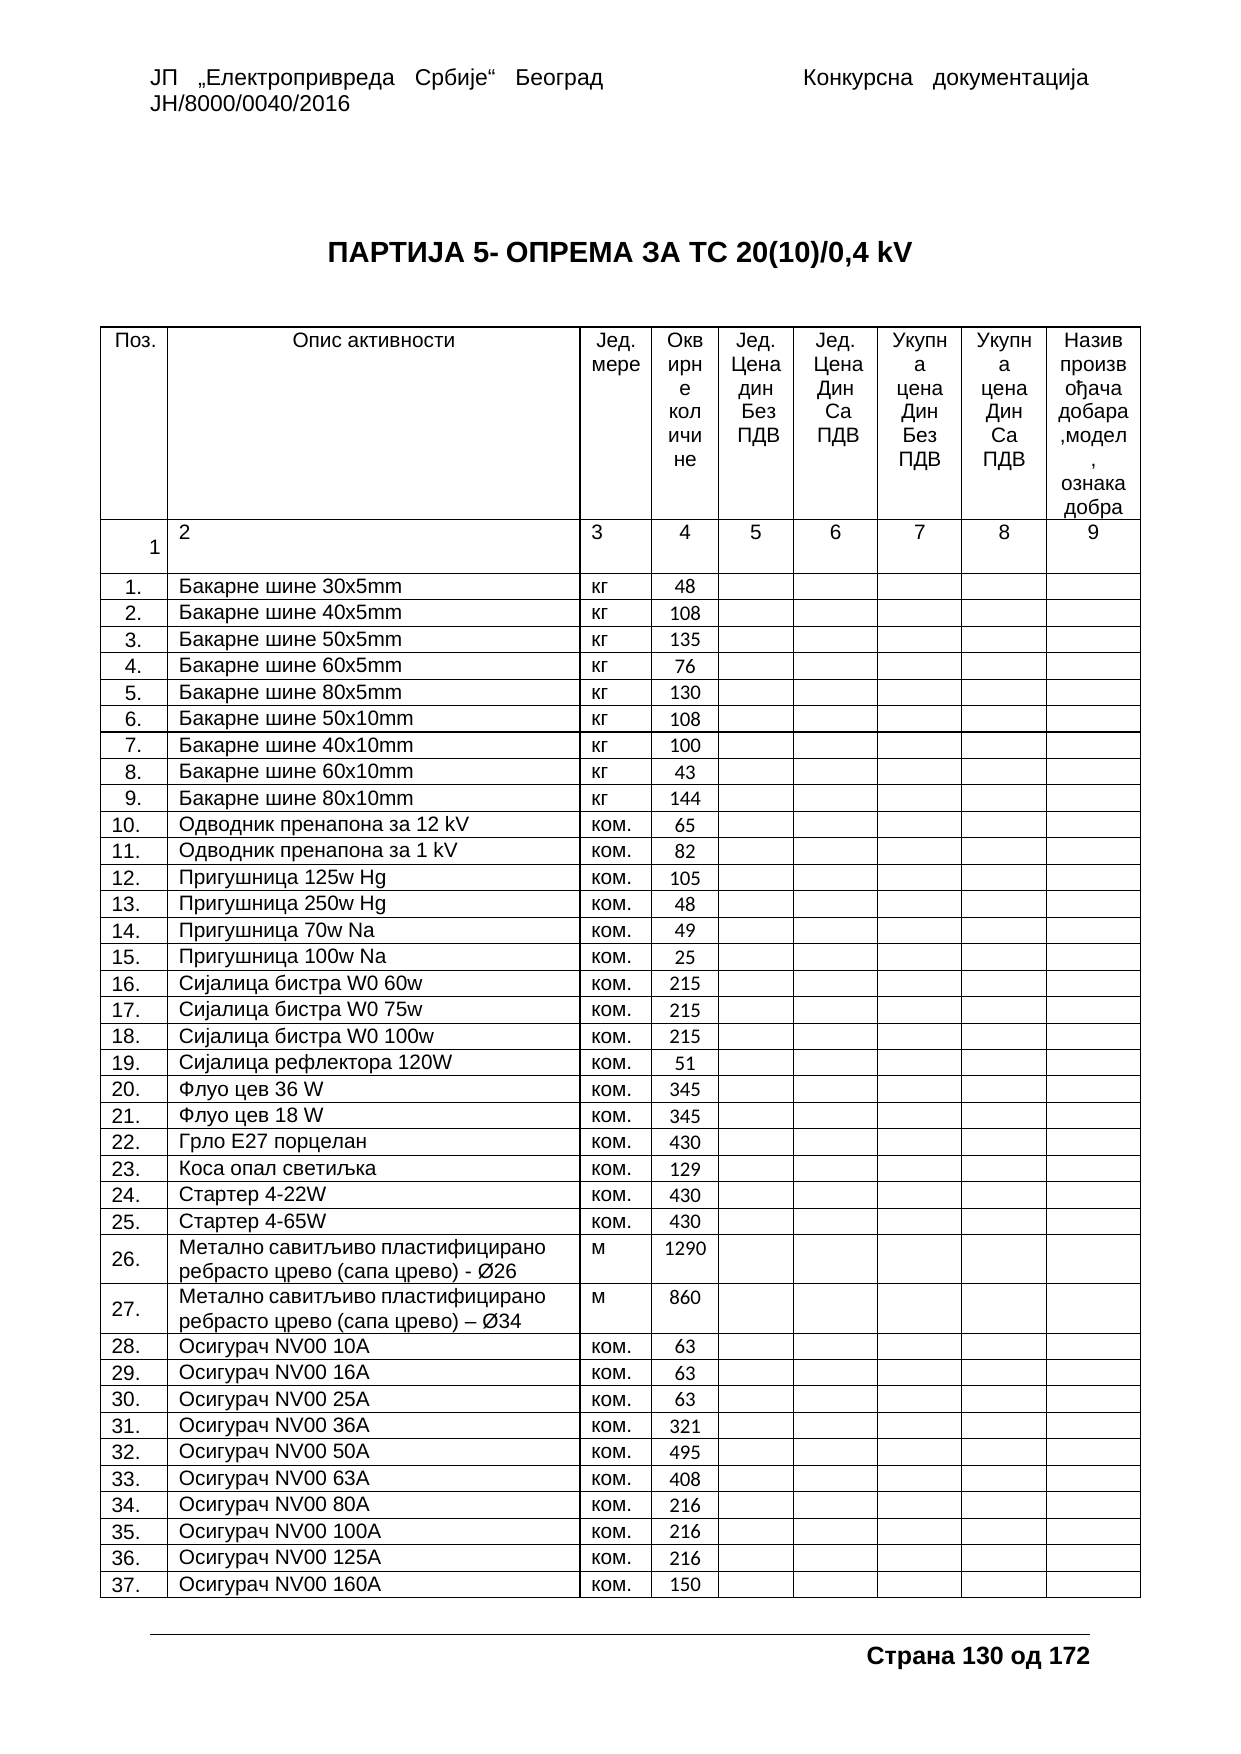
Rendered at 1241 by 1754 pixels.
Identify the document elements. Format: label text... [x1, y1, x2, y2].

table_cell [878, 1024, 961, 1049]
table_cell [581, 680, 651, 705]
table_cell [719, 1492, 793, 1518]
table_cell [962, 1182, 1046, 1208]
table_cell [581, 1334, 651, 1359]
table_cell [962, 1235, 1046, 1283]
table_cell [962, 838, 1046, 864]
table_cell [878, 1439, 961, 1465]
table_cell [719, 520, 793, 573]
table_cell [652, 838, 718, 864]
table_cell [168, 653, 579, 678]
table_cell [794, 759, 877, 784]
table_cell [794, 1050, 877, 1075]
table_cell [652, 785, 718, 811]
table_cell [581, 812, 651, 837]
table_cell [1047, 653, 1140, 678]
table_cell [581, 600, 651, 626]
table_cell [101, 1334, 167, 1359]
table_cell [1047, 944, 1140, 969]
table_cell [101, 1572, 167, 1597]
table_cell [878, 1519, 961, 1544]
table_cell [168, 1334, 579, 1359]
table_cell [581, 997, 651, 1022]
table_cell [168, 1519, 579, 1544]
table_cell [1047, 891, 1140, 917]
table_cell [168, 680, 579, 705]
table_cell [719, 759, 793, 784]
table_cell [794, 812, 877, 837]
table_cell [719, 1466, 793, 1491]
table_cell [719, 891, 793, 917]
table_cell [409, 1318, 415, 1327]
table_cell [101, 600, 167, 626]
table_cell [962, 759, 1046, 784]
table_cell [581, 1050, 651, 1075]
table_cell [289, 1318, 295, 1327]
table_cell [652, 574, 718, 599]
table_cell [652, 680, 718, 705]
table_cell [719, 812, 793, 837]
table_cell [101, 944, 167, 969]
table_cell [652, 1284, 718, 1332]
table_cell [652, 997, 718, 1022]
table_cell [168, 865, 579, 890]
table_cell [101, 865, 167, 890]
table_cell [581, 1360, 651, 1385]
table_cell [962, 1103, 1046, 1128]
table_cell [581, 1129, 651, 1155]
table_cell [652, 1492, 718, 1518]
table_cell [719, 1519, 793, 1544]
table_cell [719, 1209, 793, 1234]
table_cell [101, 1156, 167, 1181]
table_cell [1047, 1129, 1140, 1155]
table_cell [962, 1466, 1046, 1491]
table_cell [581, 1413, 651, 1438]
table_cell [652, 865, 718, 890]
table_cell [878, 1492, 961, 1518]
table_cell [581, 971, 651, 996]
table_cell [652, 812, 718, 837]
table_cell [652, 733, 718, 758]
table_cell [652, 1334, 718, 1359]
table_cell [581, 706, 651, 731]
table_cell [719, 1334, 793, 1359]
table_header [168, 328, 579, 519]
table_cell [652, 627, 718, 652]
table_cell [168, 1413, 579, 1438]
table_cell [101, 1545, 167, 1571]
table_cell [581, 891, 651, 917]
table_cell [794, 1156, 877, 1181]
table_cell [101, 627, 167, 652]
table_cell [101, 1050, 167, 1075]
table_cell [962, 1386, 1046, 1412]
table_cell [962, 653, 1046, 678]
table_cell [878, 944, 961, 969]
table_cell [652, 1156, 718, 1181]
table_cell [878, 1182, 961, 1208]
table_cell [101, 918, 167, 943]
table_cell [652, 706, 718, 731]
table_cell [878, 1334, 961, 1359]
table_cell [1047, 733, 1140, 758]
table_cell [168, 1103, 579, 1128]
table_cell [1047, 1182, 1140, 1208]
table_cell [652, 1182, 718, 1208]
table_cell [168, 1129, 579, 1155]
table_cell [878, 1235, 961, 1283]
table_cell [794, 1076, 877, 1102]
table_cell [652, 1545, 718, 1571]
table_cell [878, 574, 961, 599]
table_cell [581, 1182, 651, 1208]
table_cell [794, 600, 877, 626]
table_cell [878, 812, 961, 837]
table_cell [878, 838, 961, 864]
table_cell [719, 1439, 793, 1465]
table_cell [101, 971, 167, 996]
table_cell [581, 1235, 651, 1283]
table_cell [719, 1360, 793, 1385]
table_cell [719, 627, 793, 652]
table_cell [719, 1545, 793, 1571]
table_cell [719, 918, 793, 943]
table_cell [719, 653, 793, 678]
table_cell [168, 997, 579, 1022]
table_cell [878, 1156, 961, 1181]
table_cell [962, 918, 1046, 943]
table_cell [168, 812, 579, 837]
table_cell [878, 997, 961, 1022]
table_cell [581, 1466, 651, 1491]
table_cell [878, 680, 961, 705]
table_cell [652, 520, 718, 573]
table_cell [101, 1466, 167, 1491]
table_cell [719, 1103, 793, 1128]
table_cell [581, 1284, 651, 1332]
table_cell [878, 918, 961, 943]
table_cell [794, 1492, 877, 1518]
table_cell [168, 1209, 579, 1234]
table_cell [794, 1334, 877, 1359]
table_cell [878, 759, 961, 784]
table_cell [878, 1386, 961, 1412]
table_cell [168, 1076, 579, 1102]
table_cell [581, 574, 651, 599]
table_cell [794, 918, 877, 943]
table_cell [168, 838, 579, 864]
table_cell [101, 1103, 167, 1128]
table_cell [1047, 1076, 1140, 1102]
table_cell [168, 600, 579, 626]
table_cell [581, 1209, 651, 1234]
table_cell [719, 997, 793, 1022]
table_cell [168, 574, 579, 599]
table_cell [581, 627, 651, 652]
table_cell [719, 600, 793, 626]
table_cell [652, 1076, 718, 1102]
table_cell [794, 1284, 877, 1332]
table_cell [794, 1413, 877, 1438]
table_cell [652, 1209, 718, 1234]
text ПАРТИЈА 5- ОПРЕМА ЗА ТС 20(10)/0,4 kV [150, 235, 1090, 269]
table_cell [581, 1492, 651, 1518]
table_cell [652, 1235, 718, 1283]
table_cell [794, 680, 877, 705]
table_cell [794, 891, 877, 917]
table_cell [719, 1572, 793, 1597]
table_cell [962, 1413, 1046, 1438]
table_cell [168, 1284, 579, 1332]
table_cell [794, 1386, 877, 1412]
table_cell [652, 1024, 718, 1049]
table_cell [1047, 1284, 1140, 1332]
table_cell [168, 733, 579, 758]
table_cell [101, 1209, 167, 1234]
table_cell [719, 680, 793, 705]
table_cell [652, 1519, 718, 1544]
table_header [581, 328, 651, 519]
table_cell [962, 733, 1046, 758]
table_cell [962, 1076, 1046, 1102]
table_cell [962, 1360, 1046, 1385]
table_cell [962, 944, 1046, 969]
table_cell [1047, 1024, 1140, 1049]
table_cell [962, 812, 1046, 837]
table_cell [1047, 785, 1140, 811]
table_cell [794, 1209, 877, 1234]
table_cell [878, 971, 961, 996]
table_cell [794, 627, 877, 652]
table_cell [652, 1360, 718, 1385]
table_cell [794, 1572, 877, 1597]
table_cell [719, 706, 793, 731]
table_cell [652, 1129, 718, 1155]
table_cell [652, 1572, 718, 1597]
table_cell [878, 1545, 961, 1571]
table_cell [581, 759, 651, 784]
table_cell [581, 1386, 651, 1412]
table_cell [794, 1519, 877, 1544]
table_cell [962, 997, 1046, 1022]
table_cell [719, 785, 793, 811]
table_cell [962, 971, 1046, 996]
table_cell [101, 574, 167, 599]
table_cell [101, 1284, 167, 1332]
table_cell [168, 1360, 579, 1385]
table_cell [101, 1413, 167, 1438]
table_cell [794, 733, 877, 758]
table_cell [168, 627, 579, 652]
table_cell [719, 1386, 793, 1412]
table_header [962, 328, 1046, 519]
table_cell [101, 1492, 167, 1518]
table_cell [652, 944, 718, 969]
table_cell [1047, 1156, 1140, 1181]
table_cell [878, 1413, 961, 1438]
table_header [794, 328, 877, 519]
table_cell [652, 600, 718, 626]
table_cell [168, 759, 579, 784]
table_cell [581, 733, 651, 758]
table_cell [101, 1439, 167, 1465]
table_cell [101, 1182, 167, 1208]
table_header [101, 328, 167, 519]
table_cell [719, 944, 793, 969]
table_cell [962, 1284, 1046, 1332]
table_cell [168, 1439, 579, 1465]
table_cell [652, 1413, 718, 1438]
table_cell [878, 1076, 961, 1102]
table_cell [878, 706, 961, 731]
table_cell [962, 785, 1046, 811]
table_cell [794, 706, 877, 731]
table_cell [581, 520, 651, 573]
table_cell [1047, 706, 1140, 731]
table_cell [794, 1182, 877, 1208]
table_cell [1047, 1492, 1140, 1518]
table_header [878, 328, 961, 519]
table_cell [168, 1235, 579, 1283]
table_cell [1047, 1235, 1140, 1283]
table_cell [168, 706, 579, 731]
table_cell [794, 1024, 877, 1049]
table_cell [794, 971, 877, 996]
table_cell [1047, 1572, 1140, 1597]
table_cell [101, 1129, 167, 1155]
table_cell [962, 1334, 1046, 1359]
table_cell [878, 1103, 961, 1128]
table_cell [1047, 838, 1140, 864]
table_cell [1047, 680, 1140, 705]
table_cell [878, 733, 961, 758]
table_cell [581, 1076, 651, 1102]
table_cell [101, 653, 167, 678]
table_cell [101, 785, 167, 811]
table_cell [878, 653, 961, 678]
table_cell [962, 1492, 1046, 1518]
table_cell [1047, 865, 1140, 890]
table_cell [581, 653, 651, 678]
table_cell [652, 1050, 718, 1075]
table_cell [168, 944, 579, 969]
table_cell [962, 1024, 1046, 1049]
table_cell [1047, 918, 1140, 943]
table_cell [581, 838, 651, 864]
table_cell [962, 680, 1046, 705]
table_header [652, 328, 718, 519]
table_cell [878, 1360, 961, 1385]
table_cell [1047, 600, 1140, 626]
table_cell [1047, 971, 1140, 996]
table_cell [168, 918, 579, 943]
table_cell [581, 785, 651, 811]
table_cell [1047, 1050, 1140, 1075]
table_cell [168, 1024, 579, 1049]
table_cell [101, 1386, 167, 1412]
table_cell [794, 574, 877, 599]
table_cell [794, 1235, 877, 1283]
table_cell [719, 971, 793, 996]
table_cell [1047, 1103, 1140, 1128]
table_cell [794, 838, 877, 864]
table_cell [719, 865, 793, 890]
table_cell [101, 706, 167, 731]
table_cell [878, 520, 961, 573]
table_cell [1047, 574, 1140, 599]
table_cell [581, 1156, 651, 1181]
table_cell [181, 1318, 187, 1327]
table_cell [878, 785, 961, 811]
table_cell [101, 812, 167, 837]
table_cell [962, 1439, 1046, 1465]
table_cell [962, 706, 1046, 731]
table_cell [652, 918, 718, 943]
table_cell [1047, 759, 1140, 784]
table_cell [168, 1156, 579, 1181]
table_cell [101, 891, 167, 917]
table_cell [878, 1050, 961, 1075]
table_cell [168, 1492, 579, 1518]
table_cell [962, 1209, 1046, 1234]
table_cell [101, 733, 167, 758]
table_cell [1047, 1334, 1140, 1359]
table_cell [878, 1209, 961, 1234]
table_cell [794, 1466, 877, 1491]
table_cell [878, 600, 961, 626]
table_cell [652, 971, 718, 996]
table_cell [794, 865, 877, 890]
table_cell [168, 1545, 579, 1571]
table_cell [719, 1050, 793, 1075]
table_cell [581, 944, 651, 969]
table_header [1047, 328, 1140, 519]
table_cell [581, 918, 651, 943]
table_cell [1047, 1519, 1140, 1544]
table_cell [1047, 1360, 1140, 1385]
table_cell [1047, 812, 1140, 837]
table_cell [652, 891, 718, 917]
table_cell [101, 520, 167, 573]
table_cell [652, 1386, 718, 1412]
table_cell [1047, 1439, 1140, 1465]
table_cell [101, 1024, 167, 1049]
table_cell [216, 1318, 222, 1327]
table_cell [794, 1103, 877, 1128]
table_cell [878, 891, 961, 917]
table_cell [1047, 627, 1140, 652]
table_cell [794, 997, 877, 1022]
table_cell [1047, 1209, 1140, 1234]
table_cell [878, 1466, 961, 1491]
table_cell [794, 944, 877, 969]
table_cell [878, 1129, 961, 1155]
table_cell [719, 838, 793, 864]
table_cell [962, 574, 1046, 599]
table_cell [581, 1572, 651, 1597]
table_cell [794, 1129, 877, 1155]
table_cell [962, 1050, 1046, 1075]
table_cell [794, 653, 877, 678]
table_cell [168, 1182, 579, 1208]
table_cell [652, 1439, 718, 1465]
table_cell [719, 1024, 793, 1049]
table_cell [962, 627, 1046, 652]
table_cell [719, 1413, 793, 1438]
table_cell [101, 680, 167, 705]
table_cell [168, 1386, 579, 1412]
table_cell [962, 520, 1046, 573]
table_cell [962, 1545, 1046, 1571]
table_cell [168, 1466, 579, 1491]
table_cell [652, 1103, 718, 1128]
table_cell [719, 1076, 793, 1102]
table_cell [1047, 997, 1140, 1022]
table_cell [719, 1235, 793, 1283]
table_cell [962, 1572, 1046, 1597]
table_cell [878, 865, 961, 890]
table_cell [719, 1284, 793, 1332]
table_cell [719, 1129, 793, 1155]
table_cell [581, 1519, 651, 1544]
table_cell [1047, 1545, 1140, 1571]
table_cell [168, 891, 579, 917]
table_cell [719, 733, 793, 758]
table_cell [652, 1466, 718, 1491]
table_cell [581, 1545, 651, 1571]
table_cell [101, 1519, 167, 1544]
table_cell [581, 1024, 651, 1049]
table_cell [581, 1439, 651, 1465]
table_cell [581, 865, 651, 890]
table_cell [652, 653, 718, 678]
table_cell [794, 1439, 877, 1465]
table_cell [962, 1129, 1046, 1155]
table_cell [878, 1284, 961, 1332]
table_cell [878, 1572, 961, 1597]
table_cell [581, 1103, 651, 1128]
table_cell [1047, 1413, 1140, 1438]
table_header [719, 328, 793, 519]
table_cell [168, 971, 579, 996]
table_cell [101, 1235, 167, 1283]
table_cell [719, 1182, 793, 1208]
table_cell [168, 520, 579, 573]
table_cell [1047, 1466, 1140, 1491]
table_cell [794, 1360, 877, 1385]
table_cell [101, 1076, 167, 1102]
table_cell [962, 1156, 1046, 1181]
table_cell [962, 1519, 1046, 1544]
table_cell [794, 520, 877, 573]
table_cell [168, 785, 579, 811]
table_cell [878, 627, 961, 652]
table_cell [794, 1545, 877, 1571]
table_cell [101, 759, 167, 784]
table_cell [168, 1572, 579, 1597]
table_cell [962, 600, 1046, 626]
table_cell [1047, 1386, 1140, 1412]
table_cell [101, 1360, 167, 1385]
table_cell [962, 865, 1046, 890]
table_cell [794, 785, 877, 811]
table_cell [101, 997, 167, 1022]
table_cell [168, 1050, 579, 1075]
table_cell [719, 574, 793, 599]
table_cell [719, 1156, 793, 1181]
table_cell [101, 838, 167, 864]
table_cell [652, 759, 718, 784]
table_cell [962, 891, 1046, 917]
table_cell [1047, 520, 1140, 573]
